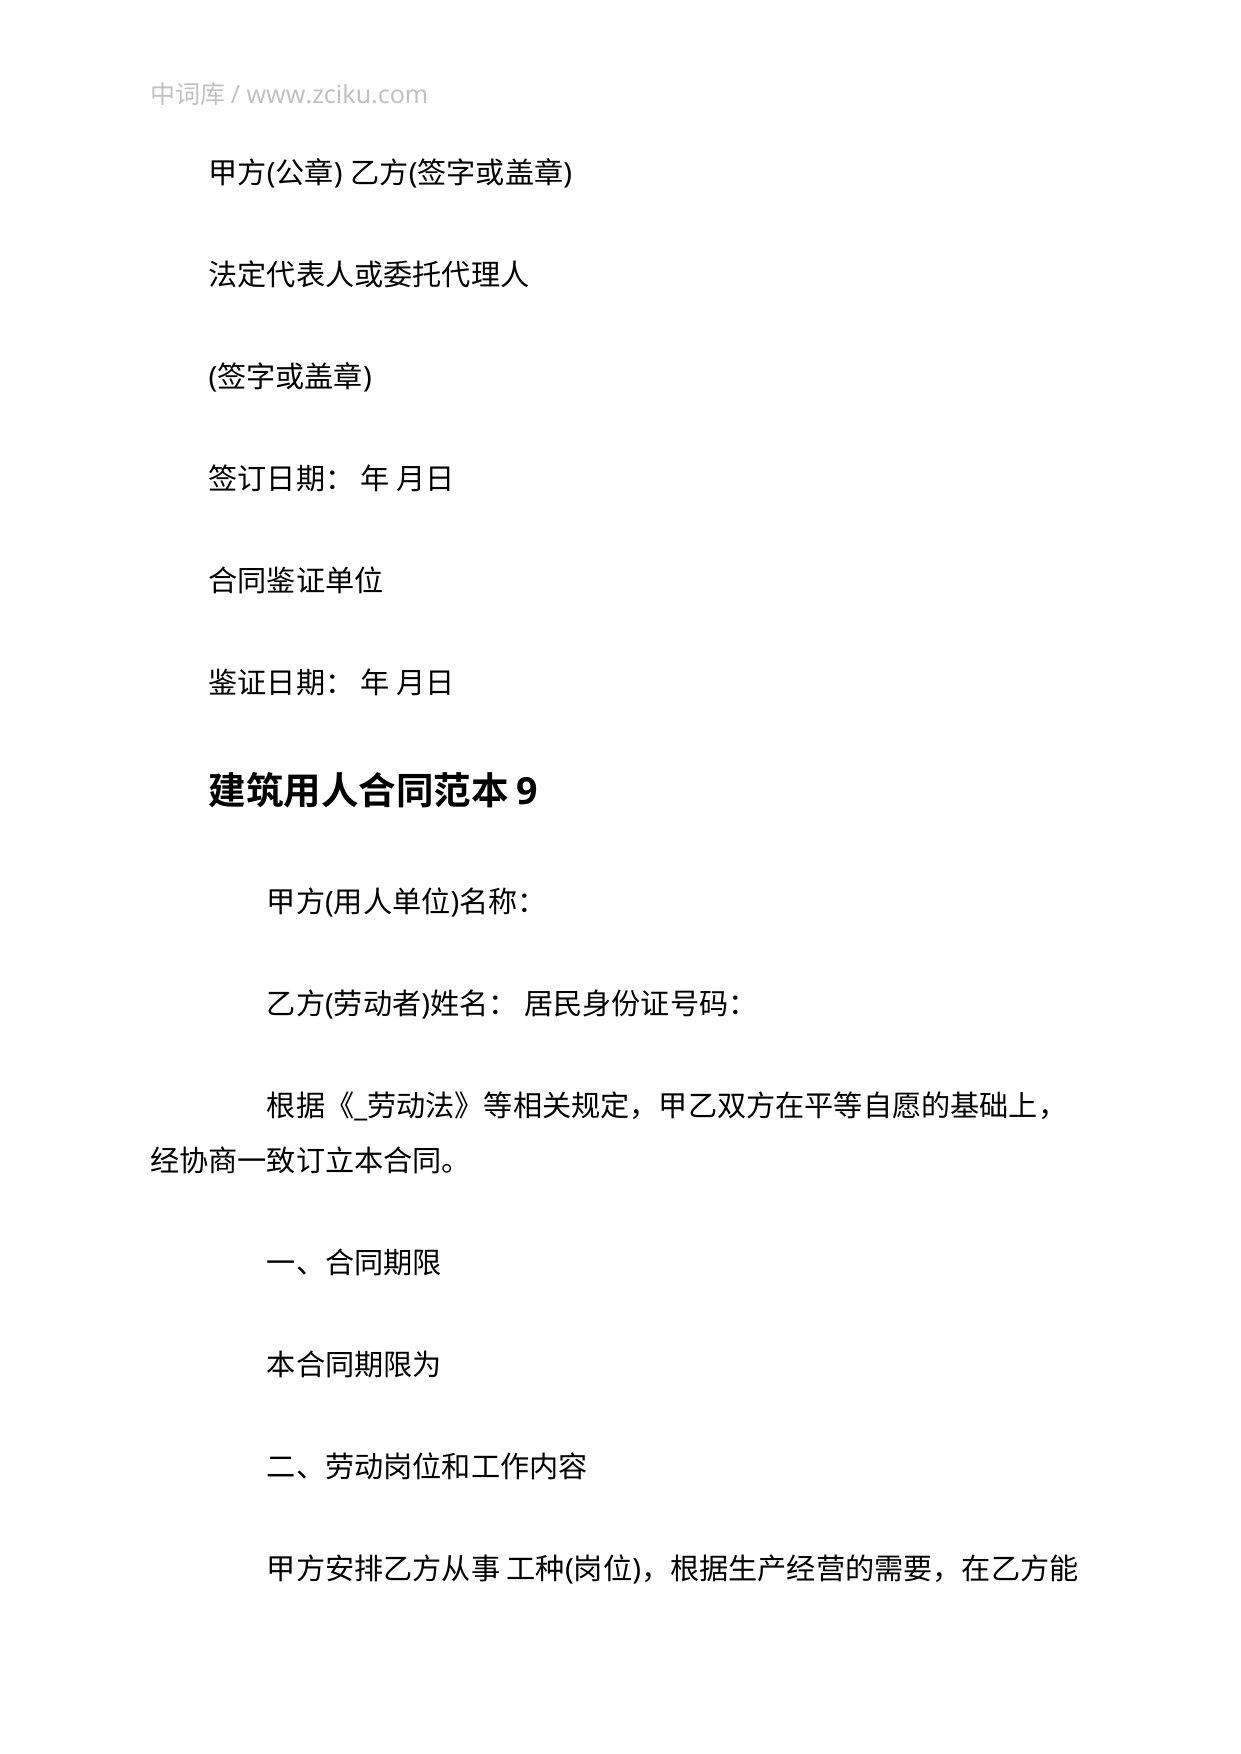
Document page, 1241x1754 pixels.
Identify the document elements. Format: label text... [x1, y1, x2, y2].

text 乙方(劳动者)姓名： 居民身份证号码： [150, 981, 1090, 1023]
text 二、劳动岗位和工作内容 [150, 1443, 1090, 1486]
text 合同鉴证单位 [150, 557, 1090, 600]
text 甲方(公章) 乙方(签字或盖章) [150, 150, 1090, 192]
text (签字或盖章) [150, 354, 1090, 396]
text 建筑用人合同范本9 [150, 761, 1090, 816]
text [150, 1545, 1090, 1588]
text 签订日期： 年 月日 [150, 456, 1090, 498]
text 甲方(用人单位)名称： [150, 879, 1090, 921]
text 鉴证日期： 年 月日 [150, 659, 1090, 702]
text 法定代表人或委托代理人 [150, 252, 1090, 294]
text 根据《_劳动法》等相关规定，甲乙双方在平等自愿的基础上，经协商一致订立本合同。 [150, 1083, 1090, 1180]
text 本合同期限为 [150, 1341, 1090, 1384]
text 一、合同期限 [150, 1239, 1090, 1282]
